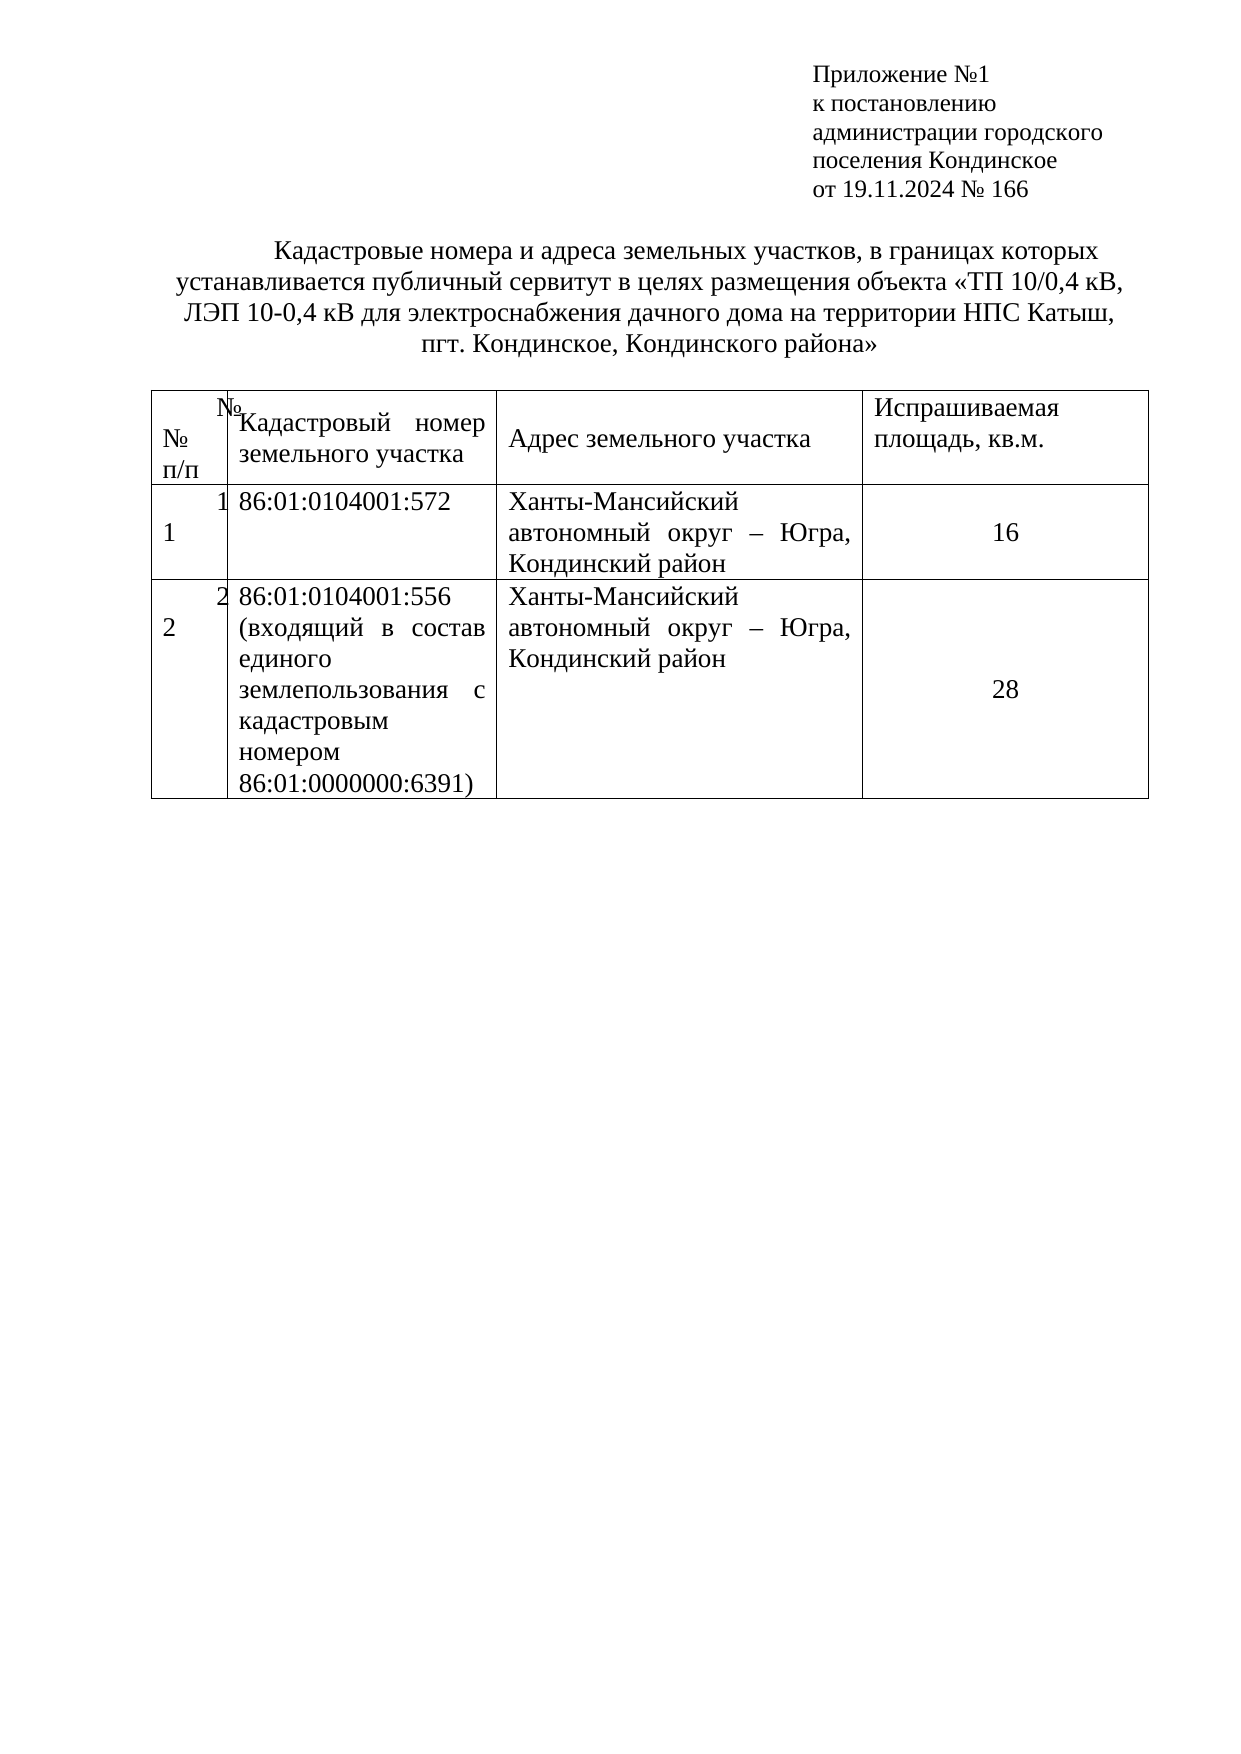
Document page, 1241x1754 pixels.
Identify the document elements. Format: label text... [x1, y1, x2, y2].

text Кадастровые номера и адреса земельных участков, в границах которых устанавливается публичный сервитут в целях размещения объекта «ТП 10/0,4 кВ, ЛЭП 10-0,4 кВ для электроснабжения дачного дома на территории НПС Катыш, пгт. Кондинское, Кондинского района» [162, 234, 1137, 359]
table_cell 11 [152, 485, 227, 579]
table_cell Ханты-Мансийский автономный округ – Югра, Кондинский район [497, 485, 862, 579]
table_cell 16 [863, 485, 1148, 579]
text от 19.11.2024 № 166 [812, 174, 1137, 203]
table_cell 28 [863, 580, 1148, 798]
table_cell 86:01:0104001:572 [228, 485, 496, 579]
table_header Кадастровый номер земельного участка [228, 391, 496, 484]
table_header Адрес земельного участка [497, 391, 862, 484]
table_cell 86:01:0104001:556 (входящий в состав единого землепользования с кадастровым номером 86:01:0000000:6391) [228, 580, 496, 798]
table_cell 22 [152, 580, 227, 798]
text к постановлению администрации городского поселения Кондинское [812, 88, 1137, 174]
table_header № № п/п [152, 391, 227, 484]
table_cell Ханты-Мансийский автономный округ – Югра, Кондинский район [497, 580, 862, 798]
table_header Испрашиваемая площадь, кв.м. [863, 391, 1148, 484]
text Приложение №1 [812, 59, 1137, 88]
